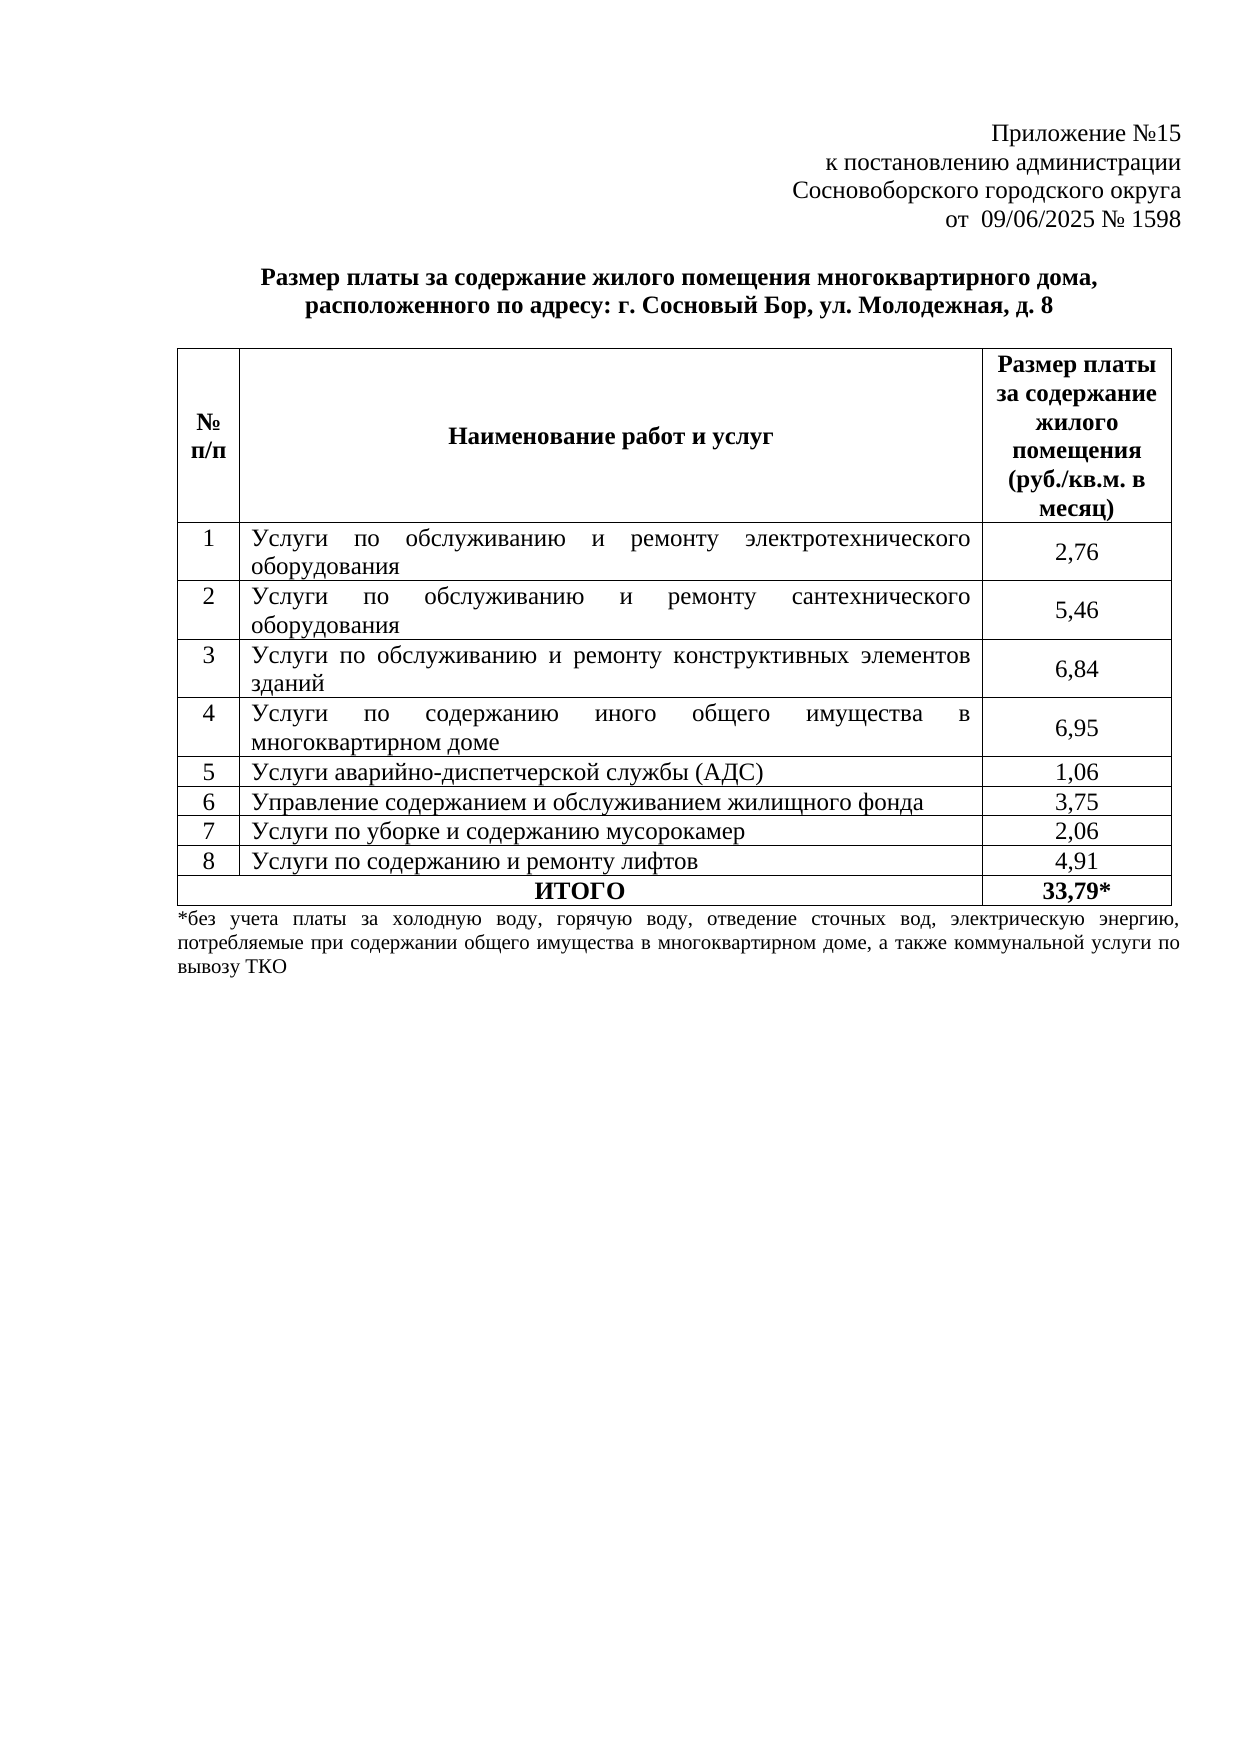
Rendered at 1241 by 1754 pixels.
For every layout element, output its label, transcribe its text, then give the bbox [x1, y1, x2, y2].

table_header Наименование работ и услуг [240, 349, 982, 522]
table_cell Услуги по содержанию иного общего имущества в многоквартирном доме [240, 698, 982, 756]
table_header № п/п [178, 349, 239, 522]
table_cell Услуги аварийно-диспетчерской службы (АДС) [240, 757, 982, 786]
text Размер платы за содержание жилого помещения многоквартирного дома, [177, 262, 1181, 291]
table_cell Услуги по обслуживанию и ремонту электротехнического оборудования [240, 523, 982, 580]
table_cell 6,84 [983, 640, 1171, 697]
table_cell Управление содержанием и обслуживанием жилищного фонда [240, 787, 982, 815]
text Сосновоборского городского округа [177, 176, 1181, 204]
table_cell 33,79* [983, 876, 1171, 905]
table_cell 4 [178, 698, 239, 756]
text Приложение №15 [177, 118, 1181, 147]
table_cell 3 [178, 640, 239, 697]
table_cell 2 [178, 581, 239, 639]
text *без учета платы за холодную воду, горячую воду, отведение сточных вод, электрическую энергию, потребляемые при содержании общего имущества в многоквартирном доме, а также коммунальной услуги по вывозу ТКО [177, 906, 1181, 978]
table_cell 6 [178, 787, 239, 815]
text к постановлению администрации [177, 147, 1181, 176]
table_cell 5 [178, 757, 239, 786]
table_cell 6,95 [983, 698, 1171, 756]
table_cell 3,75 [983, 787, 1171, 815]
table_cell 8 [178, 846, 239, 875]
table_cell Услуги по содержанию и ремонту лифтов [240, 846, 982, 875]
table_cell 4,91 [983, 846, 1171, 875]
table_header Размер платы за содержание жилого помещения (руб./кв.м. в месяц) [983, 349, 1171, 522]
table_cell 2,76 [983, 523, 1171, 580]
table_cell 2,06 [983, 816, 1171, 845]
table_cell 5,46 [983, 581, 1171, 639]
table_cell Услуги по уборке и содержанию мусорокамер [240, 816, 982, 845]
table_cell 7 [178, 816, 239, 845]
table_cell ИТОГО [178, 876, 982, 905]
table_cell 1,06 [983, 757, 1171, 786]
table_cell Услуги по обслуживанию и ремонту сантехнического оборудования [240, 581, 982, 639]
text от 09/06/2025 № 1598 [177, 204, 1181, 233]
text расположенного по адресу: г. Сосновый Бор, ул. Молодежная, д. 8 [177, 291, 1181, 319]
table_cell Услуги по обслуживанию и ремонту конструктивных элементов зданий [240, 640, 982, 697]
table_cell 1 [178, 523, 239, 580]
